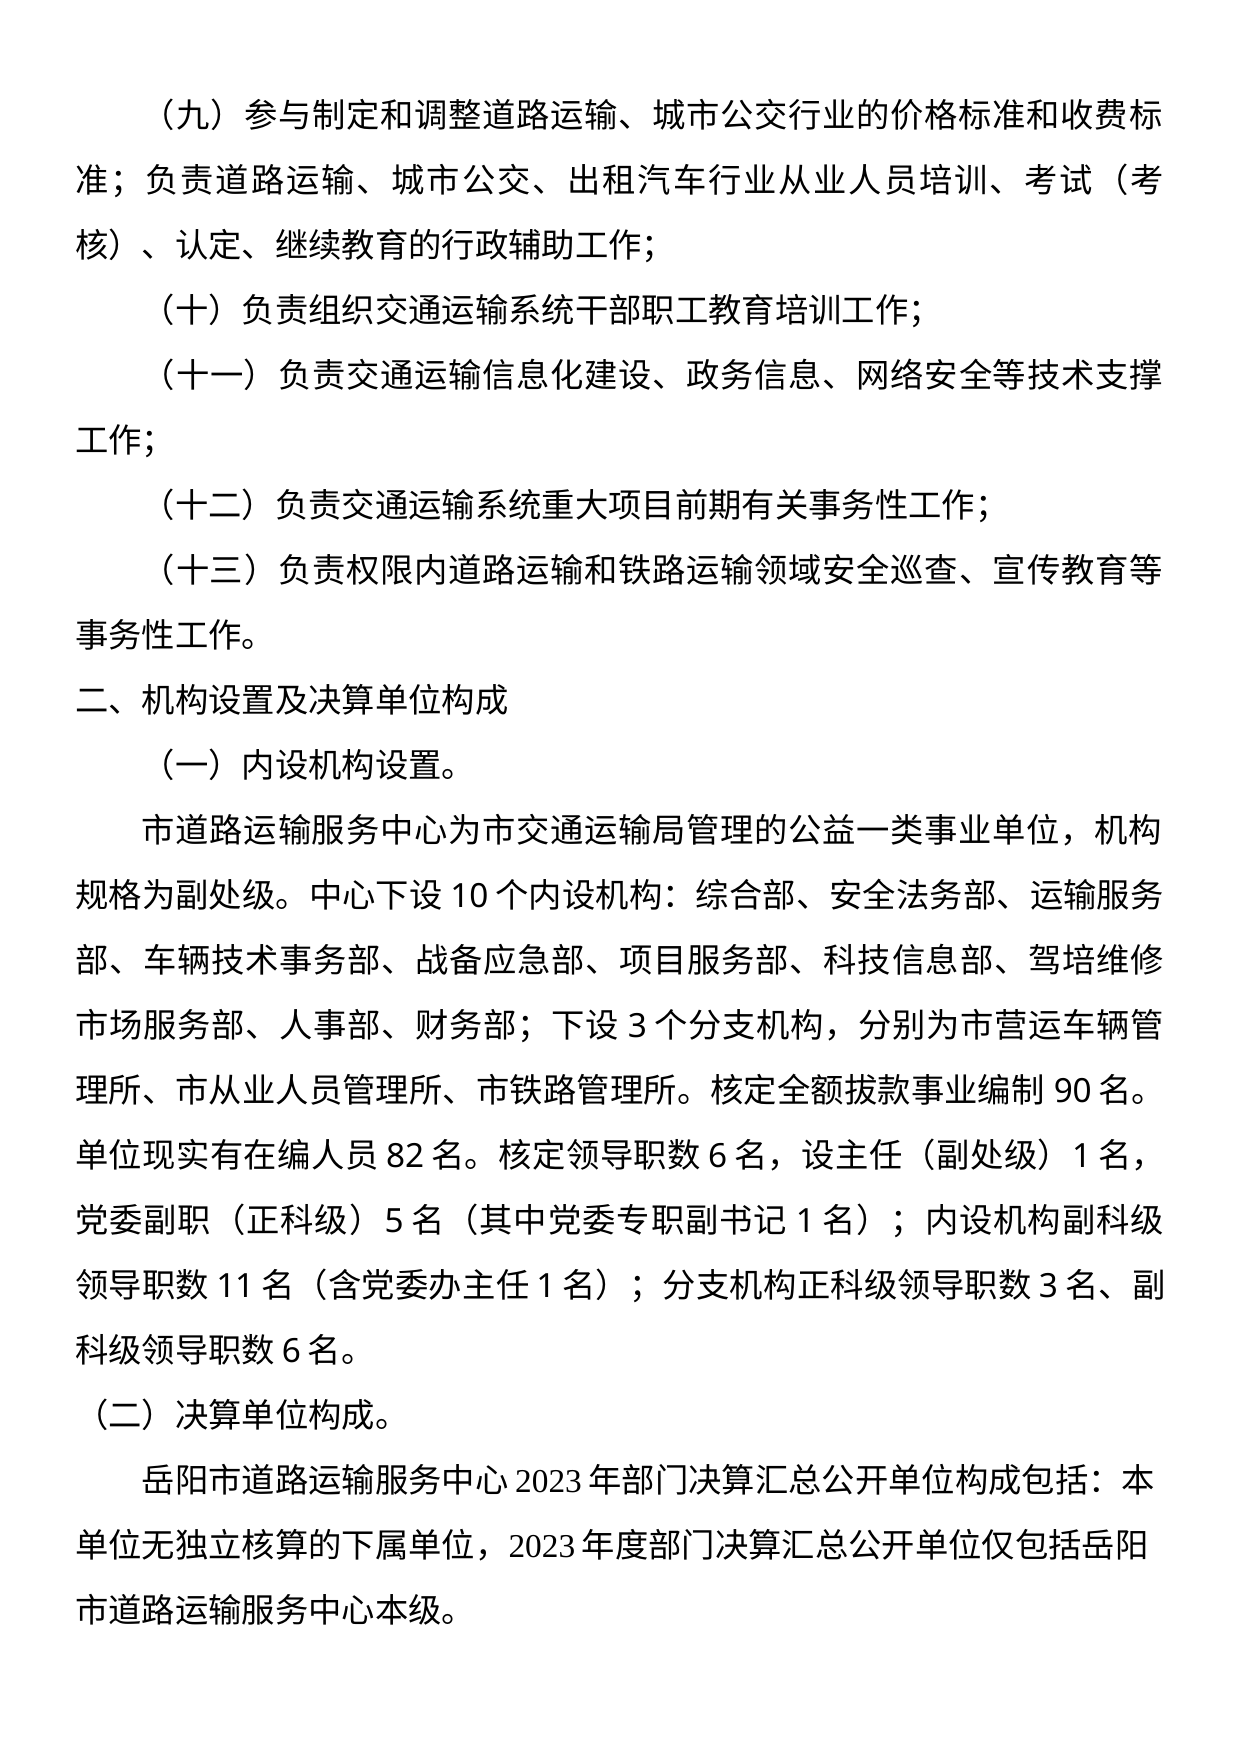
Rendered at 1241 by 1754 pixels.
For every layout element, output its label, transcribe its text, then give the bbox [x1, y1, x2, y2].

list （九）参与制定和调整道路运输、城市公交行业的价格标准和收费标准；负责道路运输、城市公交、出租汽车行业从业人员培训、考试（考核）、认定、继续教育的行政辅助工作； [75, 81, 1165, 276]
list （十一）负责交通运输信息化建设、政务信息、网络安全等技术支撑工作； [75, 341, 1165, 471]
text 岳阳市道路运输服务中心2023年部门决算汇总公开单位构成包括：本单位无独立核算的下属单位，2023年度部门决算汇总公开单位仅包括岳阳市道路运输服务中心本级。 [75, 1446, 1165, 1641]
text 市道路运输服务中心为市交通运输局管理的公益一类事业单位，机构规格为副处级。中心下设10个内设机构：综合部、安全法务部、运输服务部、车辆技术事务部、战备应急部、项目服务部、科技信息部、驾培维修市场服务部、人事部、财务部；下设3个分支机构，分别为市营运车辆管理所、市从业人员管理所、市铁路管理所。核定全额拔款事业编制90名。单位现实有在编人员82名。核定领导职数6名，设主任（副处级）1名，党委副职（正科级）5名（其中党委专职副书记1名）；内设机构副科级领导职数11名（含党委办主任1名）；分支机构正科级领导职数3名、副科级领导职数6名。 [75, 796, 1165, 1381]
list （十三）负责权限内道路运输和铁路运输领域安全巡查、宣传教育等事务性工作。 [75, 536, 1165, 666]
text 二、机构设置及决算单位构成 [75, 666, 1165, 731]
list （十二）负责交通运输系统重大项目前期有关事务性工作； [75, 471, 1165, 536]
text （二）决算单位构成。 [75, 1381, 1165, 1446]
list （十）负责组织交通运输系统干部职工教育培训工作； [75, 276, 1165, 341]
text （一）内设机构设置。 [75, 731, 1165, 796]
